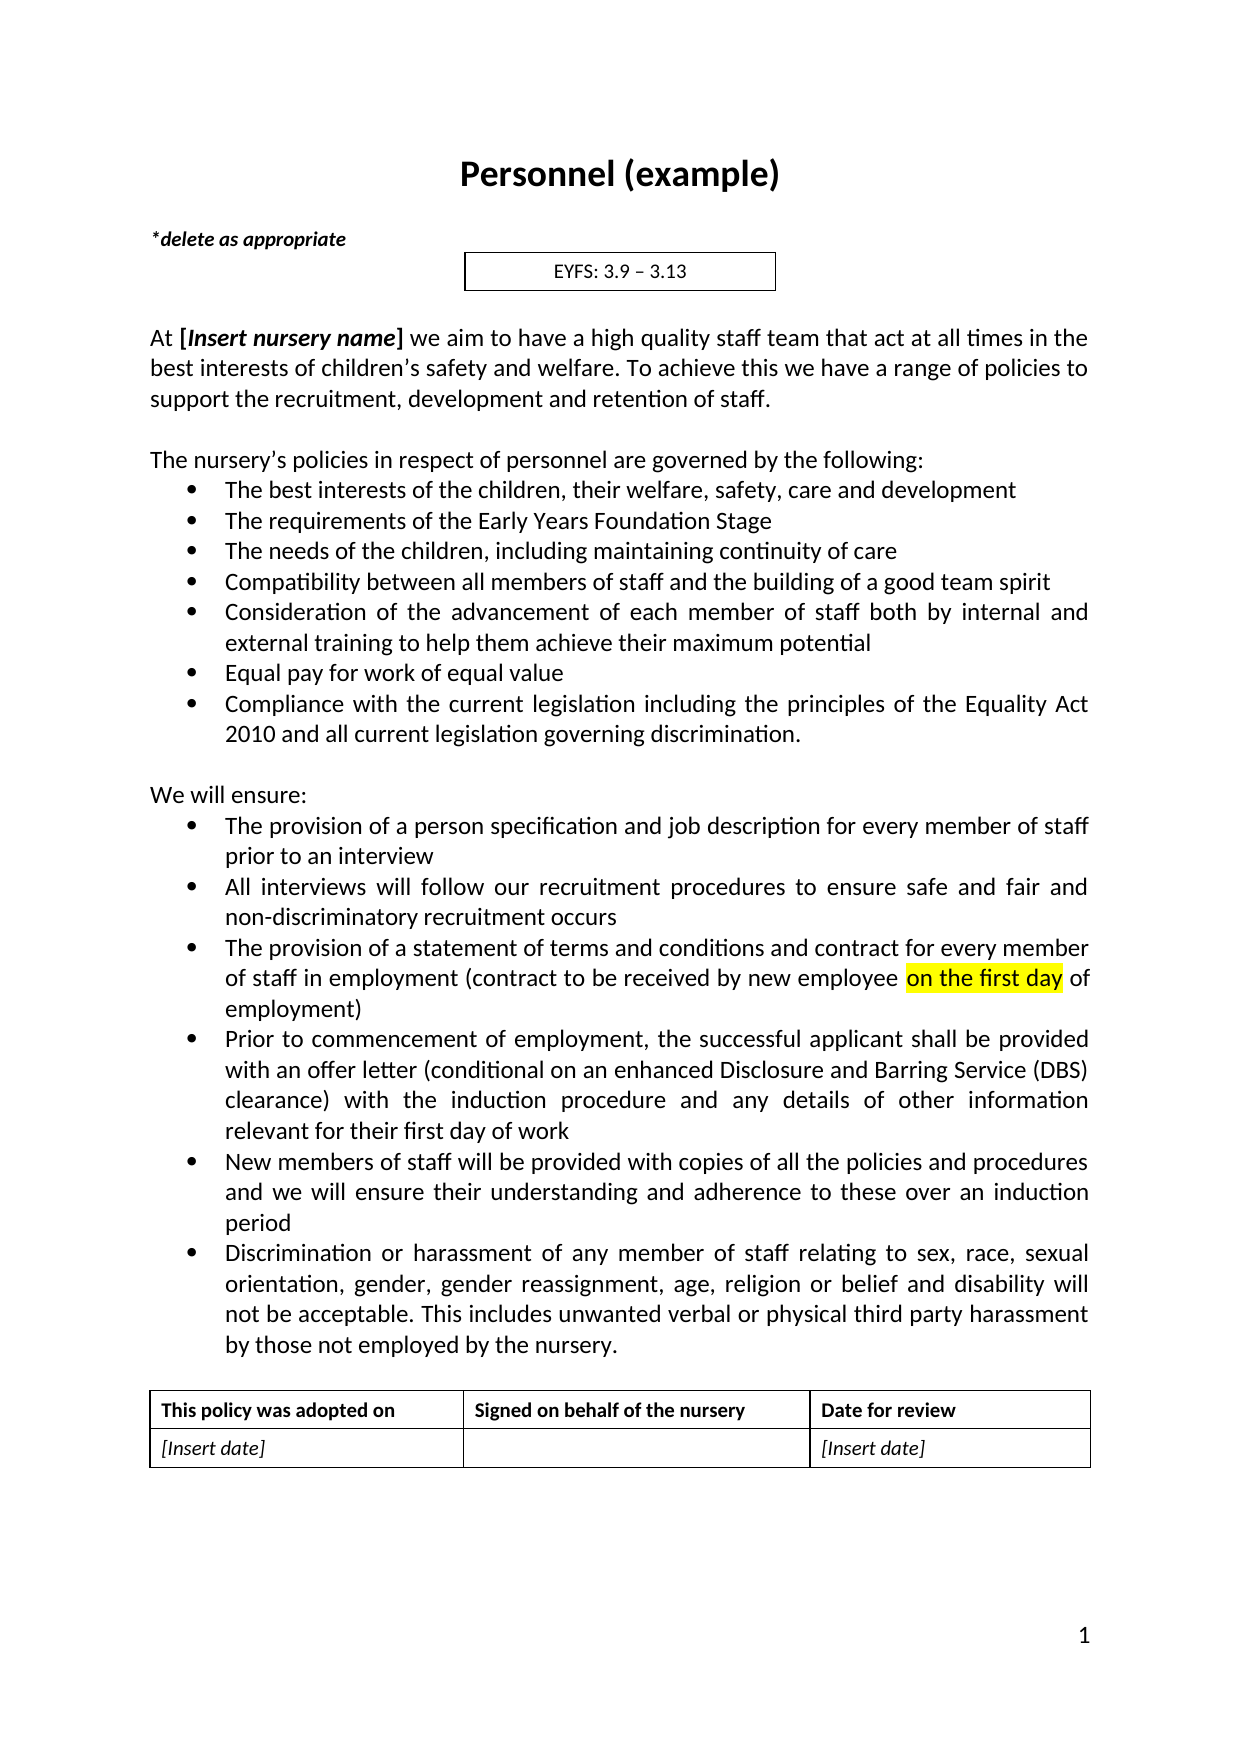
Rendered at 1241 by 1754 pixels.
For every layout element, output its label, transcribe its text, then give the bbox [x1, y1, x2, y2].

list The requirements of the Early Years Foundation Stage [187, 505, 1090, 535]
list Compatibility between all members of staff and the building of a good team spirit [187, 566, 1090, 596]
list Prior to commencement of employment, the successful applicant shall be provided with an offer letter (conditional on an enhanced Disclosure and Barring Service (DBS) clearance) with the induction procedure and any details of other information relevant for their first day of work [187, 1024, 1090, 1146]
table_header EYFS: 3.9 – 3.13 [466, 253, 775, 290]
table_cell [Insert date] [811, 1429, 1090, 1467]
list The provision of a person specification and job description for every member of staff prior to an interview [187, 810, 1090, 871]
list All interviews will follow our recruitment procedures to ensure safe and fair and non-discriminatory recruitment occurs [187, 871, 1090, 932]
text At [Insert nursery name] we aim to have a high quality staff team that act at all times in the best interests of children’s safety and welfare. To achieve this we have a range of policies to support the recruitment, development and retention of staff. [150, 322, 1090, 413]
text *delete as appropriate [150, 226, 1090, 252]
table_header Date for review [811, 1391, 1090, 1428]
list Discrimination or harassment of any member of staff relating to sex, race, sexual orientation, gender, gender reassignment, age, religion or belief and disability will not be acceptable. This includes unwanted verbal or physical third party harassment by those not employed by the nursery. [187, 1237, 1090, 1359]
list The needs of the children, including maintaining continuity of care [187, 535, 1090, 566]
table_header Signed on behalf of the nursery [464, 1391, 809, 1428]
list New members of staff will be provided with copies of all the policies and procedures and we will ensure their understanding and adherence to these over an induction period [187, 1146, 1090, 1237]
list The best interests of the children, their welfare, safety, care and development [187, 474, 1090, 505]
text We will ensure: [150, 779, 1090, 810]
text The nursery’s policies in respect of personnel are governed by the following: [150, 444, 1090, 474]
list Equal pay for work of equal value [187, 657, 1090, 688]
table_header This policy was adopted on [151, 1391, 463, 1428]
table_cell [Insert date] [151, 1429, 463, 1467]
list Compliance with the current legislation including the principles of the Equality Act 2010 and all current legislation governing discrimination. [187, 688, 1090, 749]
table_cell [464, 1429, 809, 1467]
list The provision of a statement of terms and conditions and contract for every member of staff in employment (contract to be received by new employee on the first day of employment) [187, 932, 1090, 1024]
text Personnel (example) [150, 150, 1090, 196]
list Consideration of the advancement of each member of staff both by internal and external training to help them achieve their maximum potential [187, 596, 1090, 657]
